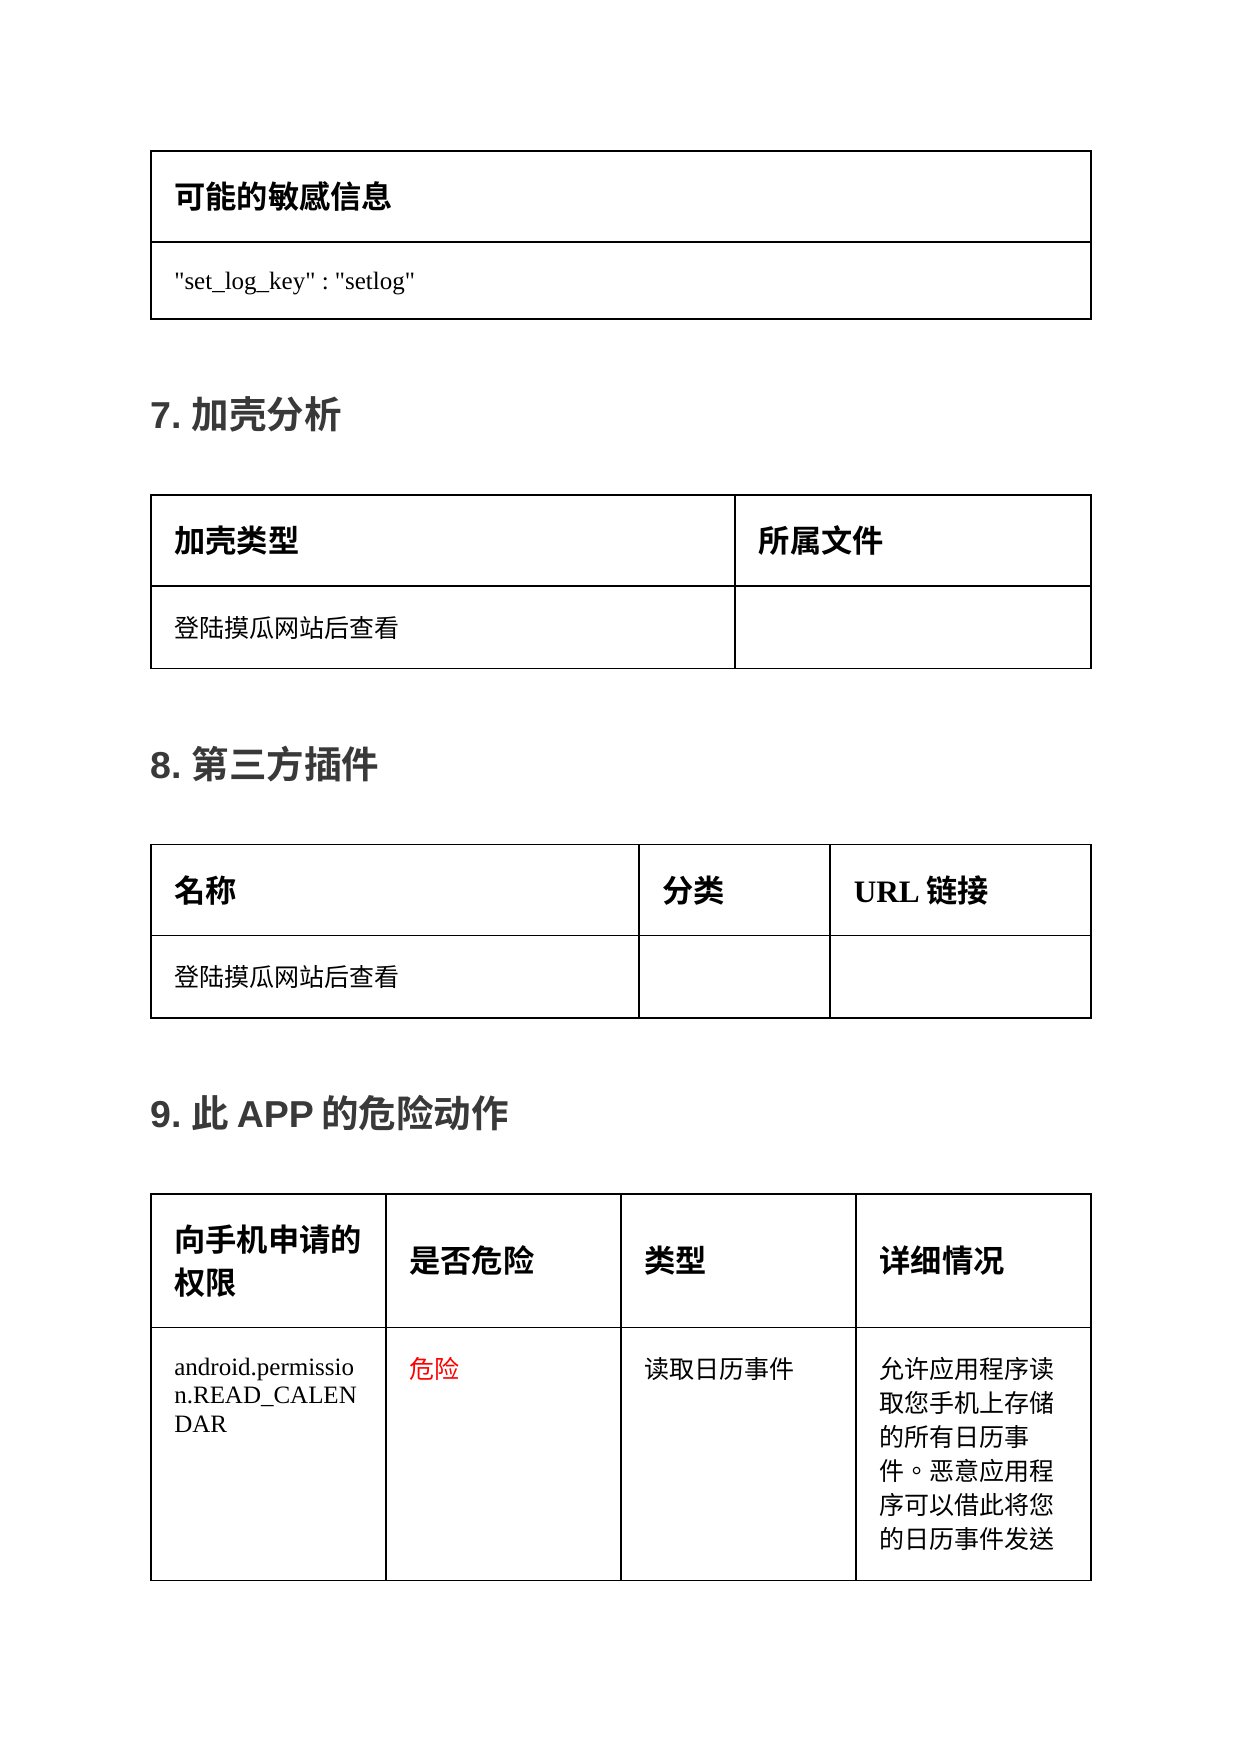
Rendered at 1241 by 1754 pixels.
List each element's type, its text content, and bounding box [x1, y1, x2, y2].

table_header 详细情况 [857, 1195, 1090, 1327]
subtitle 9. 此APP的危险动作 [150, 1087, 1090, 1138]
table_cell "set_log_key" : "setlog" [152, 243, 1090, 318]
subtitle 7. 加壳分析 [150, 388, 1090, 439]
table_cell [736, 587, 1090, 668]
table_cell [640, 936, 829, 1017]
table_cell 读取日历事件 [622, 1328, 855, 1579]
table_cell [857, 1328, 1090, 1579]
table_cell android.permission.READ_CALENDAR [152, 1328, 385, 1579]
table_cell 危险 [387, 1328, 620, 1579]
table_header 可能的敏感信息 [152, 152, 1090, 241]
table_cell 登陆摸瓜网站后查看 [152, 587, 734, 668]
table_cell [831, 936, 1090, 1017]
table_cell 登陆摸瓜网站后查看 [152, 936, 638, 1017]
table_header 加壳类型 [152, 496, 734, 585]
table_header 所属文件 [736, 496, 1090, 585]
table_header 分类 [640, 845, 829, 935]
table_header URL链接 [831, 845, 1090, 935]
table_header 向手机申请的权限 [152, 1195, 385, 1327]
subtitle 8. 第三方插件 [150, 738, 1090, 789]
table_header 类型 [622, 1195, 855, 1327]
table_header 是否危险 [387, 1195, 620, 1327]
table_header 名称 [152, 845, 638, 935]
